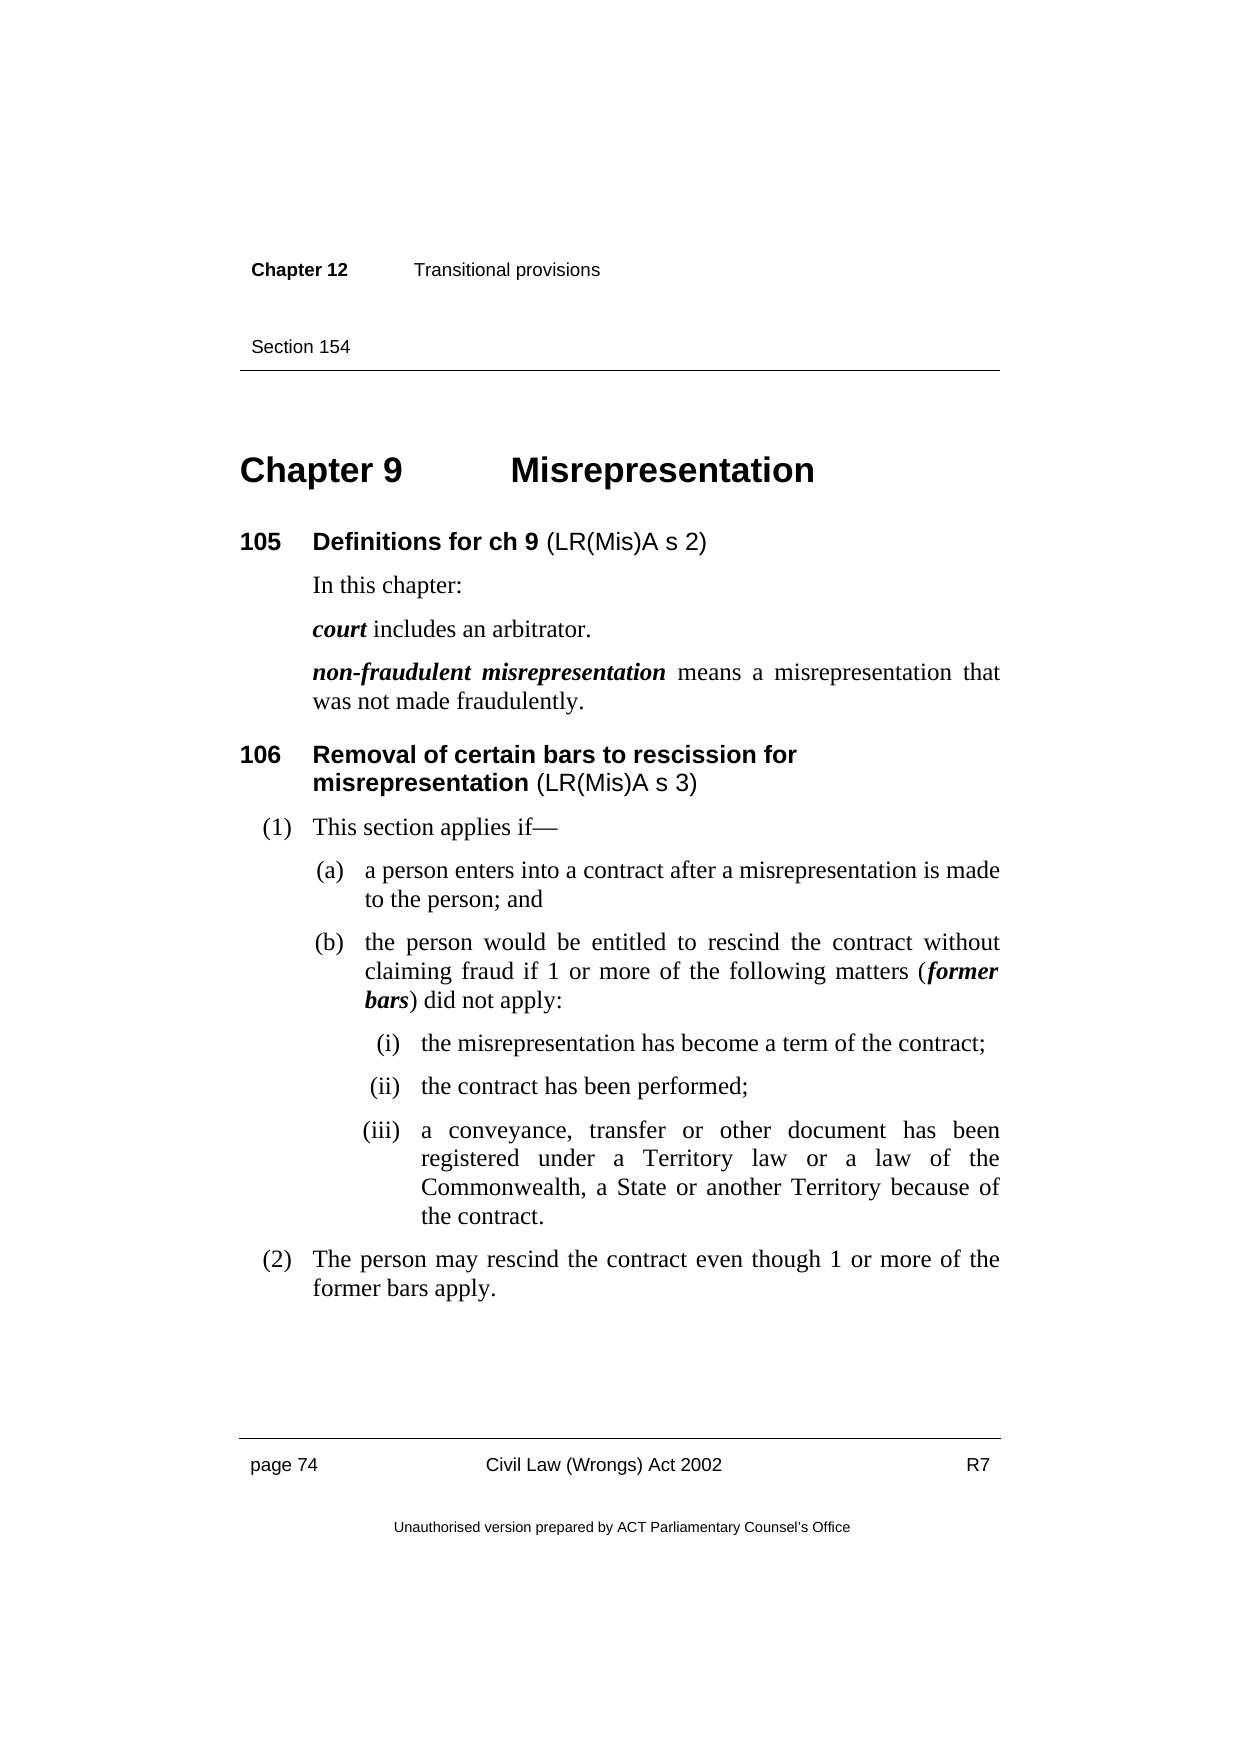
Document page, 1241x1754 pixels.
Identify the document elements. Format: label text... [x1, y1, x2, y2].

text non-fraudulent misrepresentation means a misrepresentation that was not made fraudulently. [312, 657, 1001, 715]
text (ii) the contract has been performed; [239, 1071, 1001, 1100]
text (i) the misrepresentation has become a term of the contract; [239, 1028, 1001, 1057]
text (a) a person enters into a contract after a misrepresentation is made to the person; and [239, 855, 1001, 913]
text (2) The person may rescind the contract even though 1 or more of the former bars apply. [239, 1244, 1001, 1302]
text court includes an arbitrator. [312, 614, 1001, 643]
text (b) the person would be entitled to rescind the contract without claiming fraud if 1 or more of the following matters (former bars) did not apply: [239, 927, 1001, 1013]
text In this chapter: [312, 571, 1001, 599]
text 105 Definitions for ch 9 (LR(Mis)A s 2) [239, 527, 1001, 556]
text 106 Removal of certain bars to rescission for misrepresentation (LR(Mis)A s 3) [239, 740, 1001, 797]
text (iii) a conveyance, transfer or other document has been registered under a Territory law or a law of the Commonwealth, a State or another Territory because of the contract. [239, 1115, 1001, 1230]
text (1) This section applies if— [239, 812, 1001, 841]
text Chapter 9 Misrepresentation [239, 449, 1001, 490]
